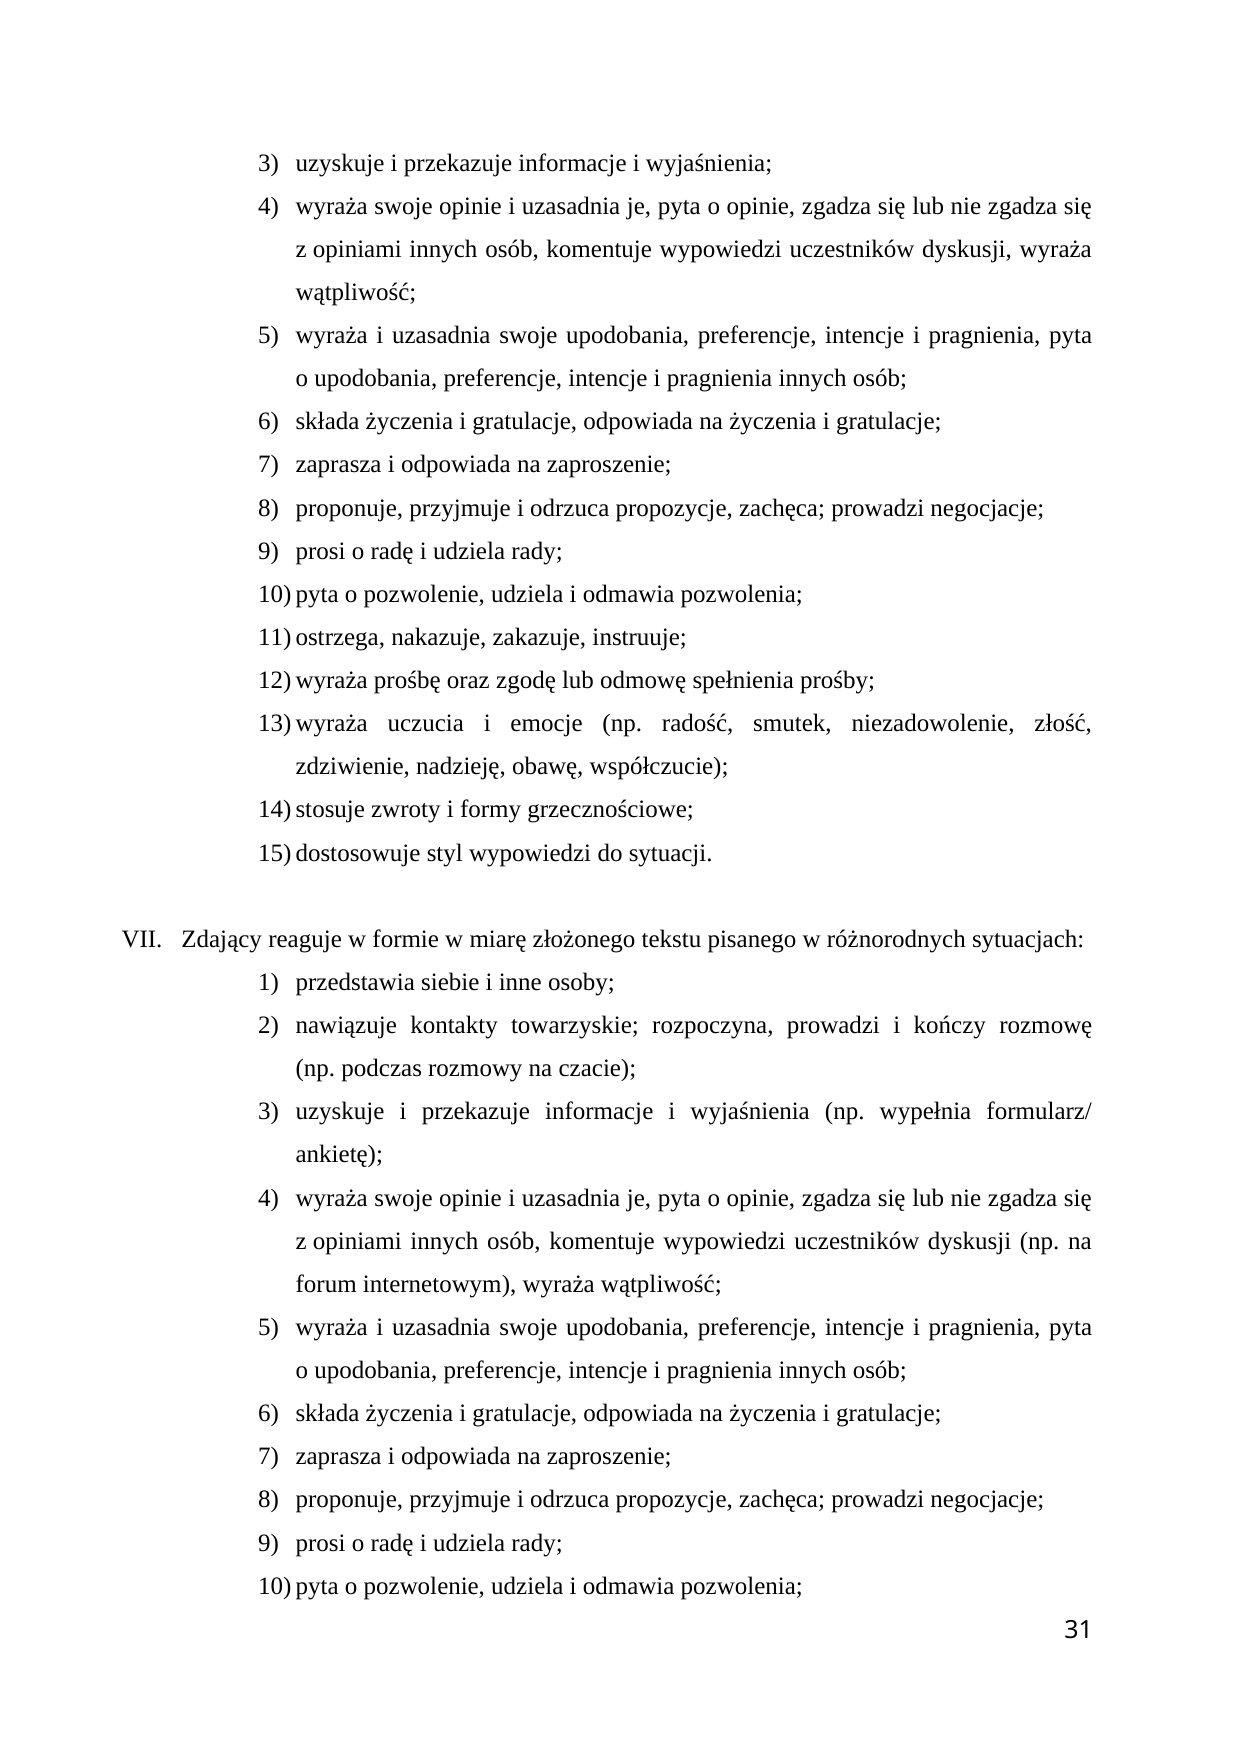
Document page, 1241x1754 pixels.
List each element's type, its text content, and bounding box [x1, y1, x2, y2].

list zaprasza i odpowiada na zaproszenie; [258, 449, 1093, 478]
list pyta o pozwolenie, udziela i odmawia pozwolenia; [258, 579, 1093, 608]
list uzyskuje i przekazuje informacje i wyjaśnienia (np. wypełnia formularz/ ankietę); [258, 1096, 1093, 1168]
list uzyskuje i przekazuje informacje i wyjaśnienia; [258, 148, 1093, 176]
list wyraża i uzasadnia swoje upodobania, preferencje, intencje i pragnienia, pyta o upodobania, preferencje, intencje i pragnienia innych osób; [258, 320, 1093, 392]
list stosuje zwroty i formy grzecznościowe; [258, 794, 1093, 823]
list nawiązuje kontakty towarzyskie; rozpoczyna, prowadzi i kończy rozmowę (np. podczas rozmowy na czacie); [258, 1010, 1093, 1082]
list prosi o radę i udziela rady; [258, 1528, 1093, 1556]
list zaprasza i odpowiada na zaproszenie; [258, 1441, 1093, 1470]
list wyraża swoje opinie i uzasadnia je, pyta o opinie, zgadza się lub nie zgadza się z opiniami innych osób, komentuje wypowiedzi uczestników dyskusji (np. na forum internetowym), wyraża wątpliwość; [258, 1183, 1093, 1298]
list przedstawia siebie i inne osoby; [258, 967, 1093, 996]
list prosi o radę i udziela rady; [258, 536, 1093, 564]
list składa życzenia i gratulacje, odpowiada na życzenia i gratulacje; [258, 406, 1093, 435]
list wyraża uczucia i emocje (np. radość, smutek, niezadowolenie, złość, zdziwienie, nadzieję, obawę, współczucie); [258, 708, 1093, 780]
list wyraża swoje opinie i uzasadnia je, pyta o opinie, zgadza się lub nie zgadza się z opiniami innych osób, komentuje wypowiedzi uczestników dyskusji, wyraża wątpliwość; [258, 191, 1093, 306]
list dostosowuje styl wypowiedzi do sytuacji. [258, 838, 1093, 866]
list proponuje, przyjmuje i odrzuca propozycje, zachęca; prowadzi negocjacje; [258, 493, 1093, 521]
list proponuje, przyjmuje i odrzuca propozycje, zachęca; prowadzi negocjacje; [258, 1484, 1093, 1513]
list wyraża prośbę oraz zgodę lub odmowę spełnienia prośby; [258, 665, 1093, 694]
list składa życzenia i gratulacje, odpowiada na życzenia i gratulacje; [258, 1398, 1093, 1427]
list ostrzega, nakazuje, zakazuje, instruuje; [258, 622, 1093, 651]
list Zdający reaguje w formie w miarę złożonego tekstu pisanego w różnorodnych sytuacjach: [162, 924, 1093, 953]
list wyraża i uzasadnia swoje upodobania, preferencje, intencje i pragnienia, pyta o upodobania, preferencje, intencje i pragnienia innych osób; [258, 1312, 1093, 1384]
list pyta o pozwolenie, udziela i odmawia pozwolenia; [258, 1571, 1093, 1599]
